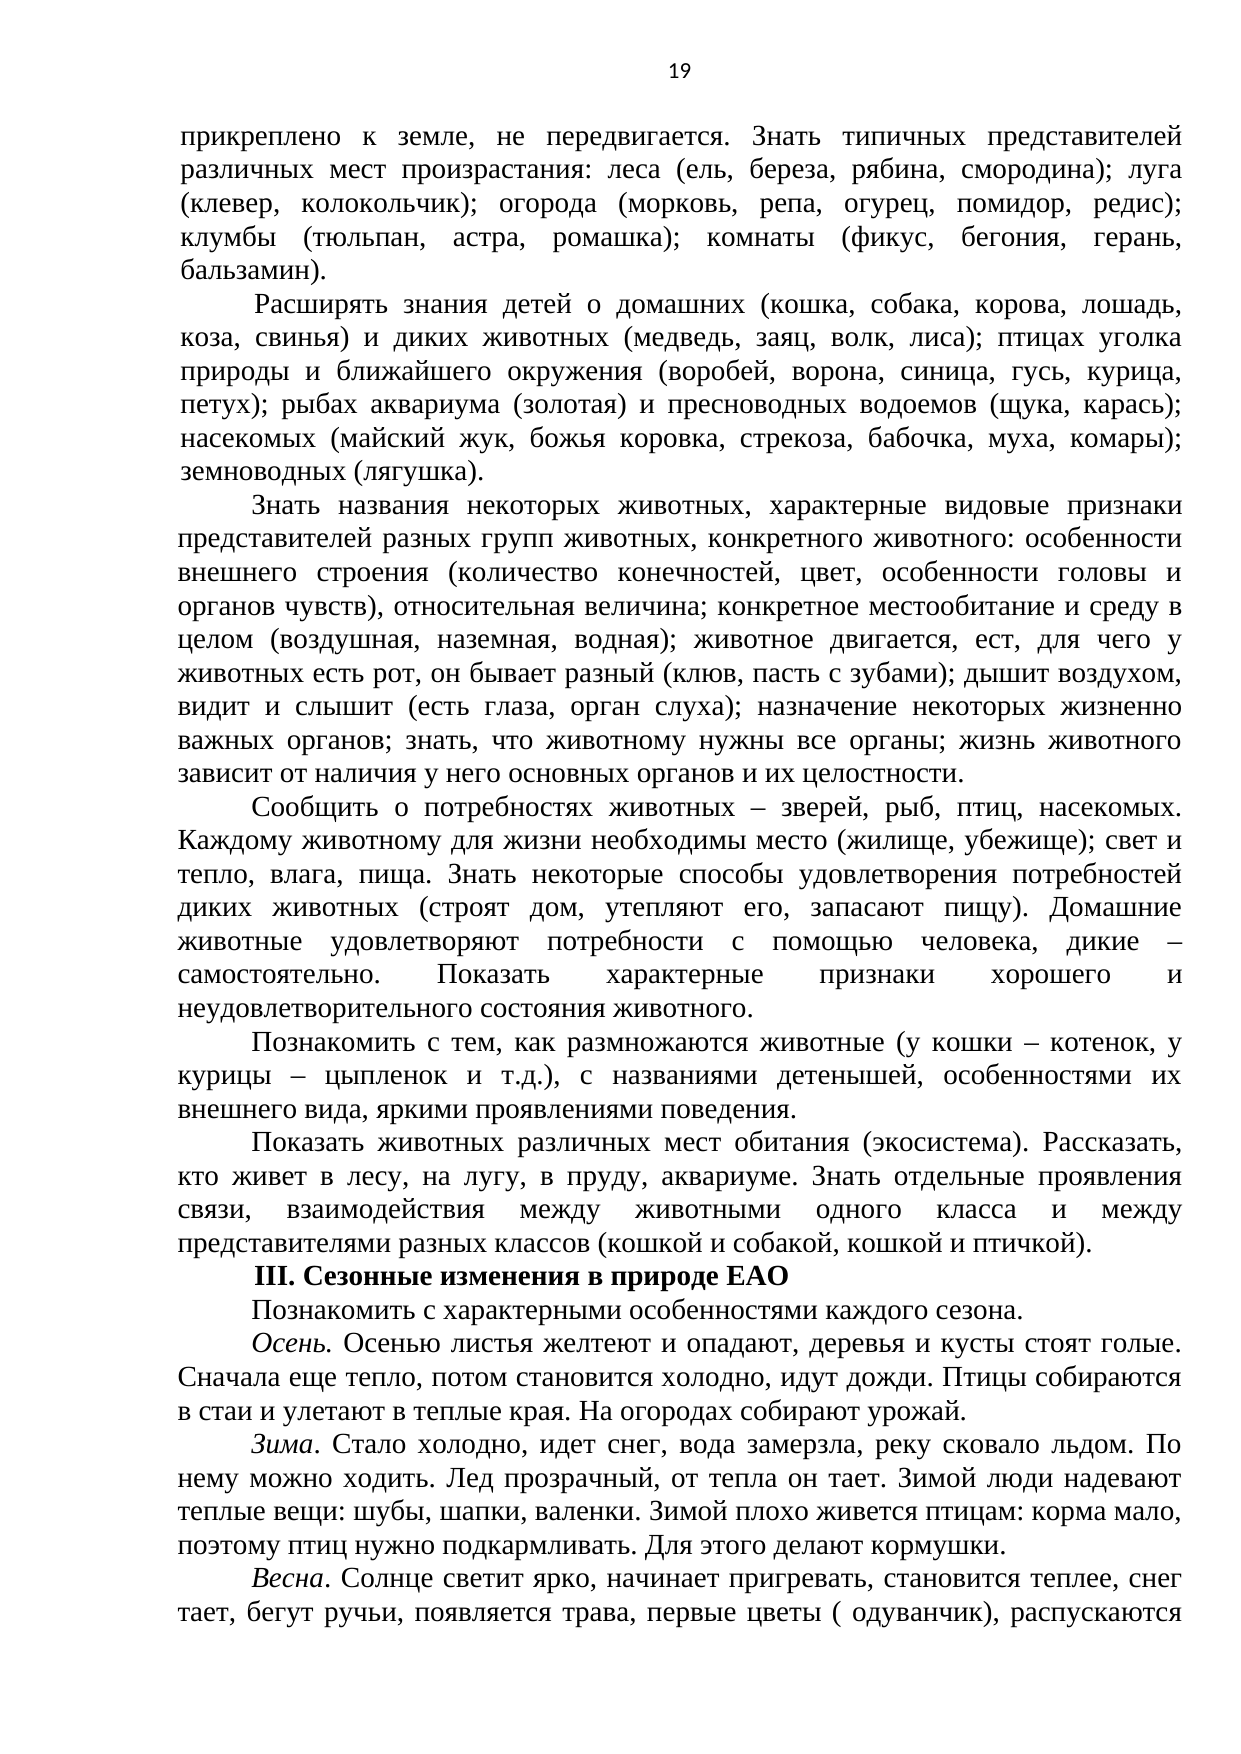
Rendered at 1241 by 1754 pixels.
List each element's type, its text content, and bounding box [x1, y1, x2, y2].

text Знать названия некоторых животных, характерные видовые признаки представителей разных групп животных, конкретного животного: особенности внешнего строения (количество конечностей, цвет, особенности головы и органов чувств), относительная величина; конкретное местообитание и среду в целом (воздушная, наземная, водная); животное двигается, ест, для чего у животных есть рот, он бывает разный (клюв, пасть с зубами); дышит воздухом, видит и слышит (есть глаза, орган слуха); назначение некоторых жизненно важных органов; знать, что животному нужны все органы; жизнь животного зависит от наличия у него основных органов и их целостности. [177, 487, 1183, 789]
text Расширять знания детей о домашних (кошка, собака, корова, лошадь, коза, свинья) и диких животных (медведь, заяц, волк, лиса); птицах уголка природы и ближайшего окружения (воробей, ворона, синица, гусь, курица, петух); рыбах аквариума (золотая) и пресноводных водоемов (щука, карась); насекомых (майский жук, божья коровка, стрекоза, бабочка, муха, комары); земноводных (лягушка). [180, 286, 1183, 487]
text III. Сезонные изменения в природе ЕАО [180, 1258, 1183, 1292]
text Сообщить о потребностях животных – зверей, рыб, птиц, насекомых. Каждому животному для жизни необходимы место (жилище, убежище); свет и тепло, влага, пища. Знать некоторые способы удовлетворения потребностей диких животных (строят дом, утепляют его, запасают пищу). Домашние животные удовлетворяют потребности с помощью человека, дикие – самостоятельно. Показать характерные признаки хорошего и неудовлетворительного состояния животного. [177, 789, 1183, 1024]
text Показать животных различных мест обитания (экосистема). Рассказать, кто живет в лесу, на лугу, в пруду, аквариуме. Знать отдельные проявления связи, взаимодействия между животными одного класса и между представителями разных классов (кошкой и собакой, кошкой и птичкой). [177, 1124, 1183, 1258]
text Зима. Стало холодно, идет снег, вода замерзла, реку сковало льдом. По нему можно ходить. Лед прозрачный, от тепла он тает. Зимой люди надевают теплые вещи: шубы, шапки, валенки. Зимой плохо живется птицам: корма мало, поэтому птиц нужно подкармливать. Для этого делают кормушки. [177, 1426, 1183, 1560]
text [180, 118, 1183, 286]
text Осень. Осенью листья желтеют и опадают, деревья и кусты стоят голые. Сначала еще тепло, потом становится холодно, идут дожди. Птицы собираются в стаи и улетают в теплые края. На огородах собирают урожай. [177, 1326, 1183, 1426]
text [177, 1560, 1183, 1627]
text Познакомить с тем, как размножаются животные (у кошки – котенок, у курицы – цыпленок и т.д.), с названиями детенышей, особенностями их внешнего вида, яркими проявлениями поведения. [177, 1024, 1183, 1124]
text Познакомить с характерными особенностями каждого сезона. [177, 1292, 1183, 1326]
